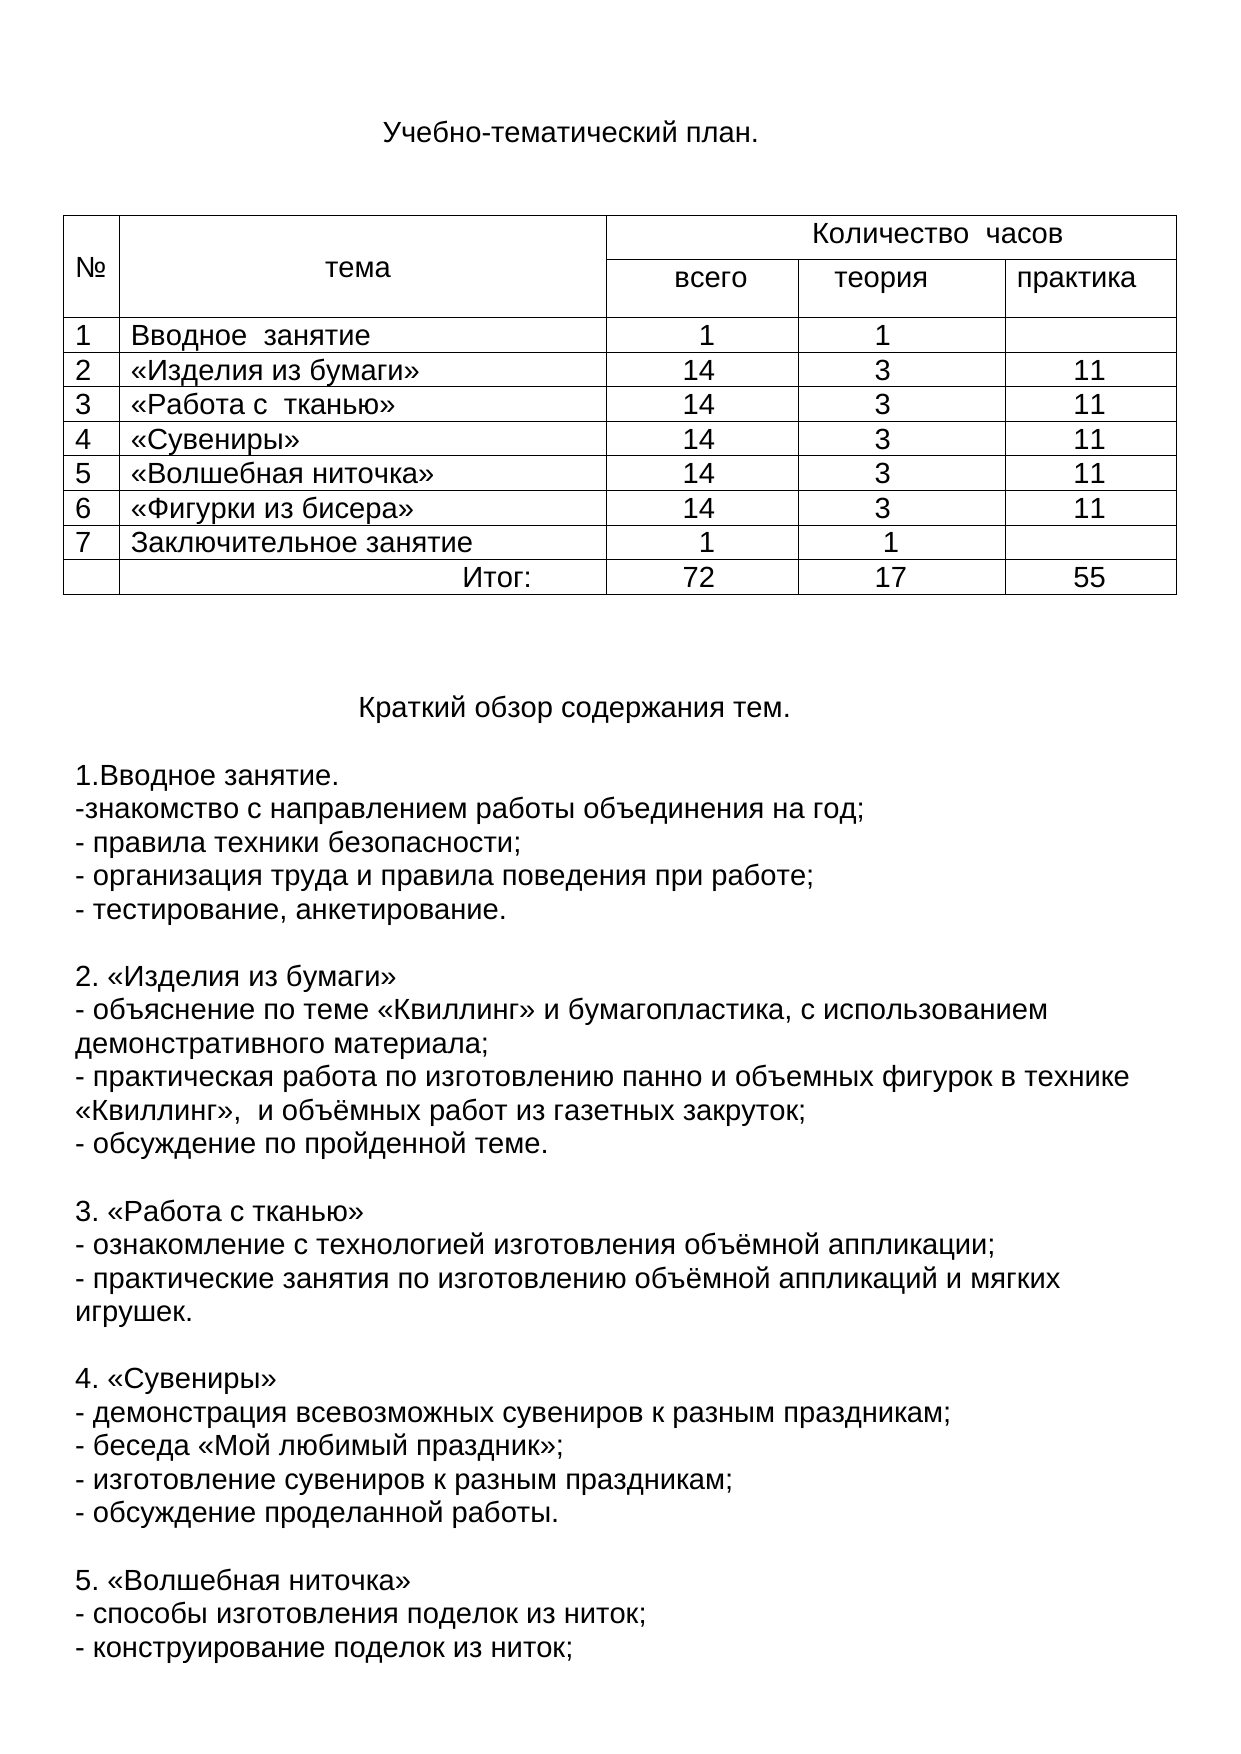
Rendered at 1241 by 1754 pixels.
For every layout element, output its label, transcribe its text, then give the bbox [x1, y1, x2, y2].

table_cell Итог: [120, 560, 606, 594]
table_cell 3 [799, 422, 1005, 455]
table_cell 3 [64, 387, 119, 421]
table_cell 17 [799, 560, 1005, 594]
text - практическая работа по изготовлению панно и объемных фигурок в технике «Квиллинг», и объёмных работ из газетных закруток; [75, 1059, 1165, 1127]
table_cell 14 [607, 491, 798, 524]
table_cell 11 [1006, 353, 1176, 386]
table_cell [1006, 526, 1176, 559]
table_cell 55 [1006, 560, 1176, 594]
table_cell «Сувениры» [120, 422, 606, 455]
table_cell Заключительное занятие [120, 526, 606, 559]
text - тестирование, анкетирование. [75, 892, 1165, 925]
text - ознакомление с технологией изготовления объёмной аппликации; [75, 1227, 1165, 1261]
text -знакомство с направлением работы объединения на год; [75, 791, 1165, 825]
text 5. «Волшебная ниточка» - способы изготовления поделок из ниток; [75, 1563, 1165, 1630]
table_cell 14 [607, 456, 798, 490]
text - обсуждение проделанной работы. [75, 1496, 1165, 1529]
text 3. «Работа с тканью» [75, 1194, 1165, 1227]
table_cell [64, 560, 119, 594]
text - беседа «Мой любимый праздник»; [75, 1428, 1165, 1462]
table_cell 4 [64, 422, 119, 455]
table_cell 7 [64, 526, 119, 559]
table_cell 14 [607, 387, 798, 421]
table_cell 14 [607, 422, 798, 455]
table_header № [64, 216, 119, 317]
table_cell 11 [1006, 456, 1176, 490]
table_cell 3 [799, 387, 1005, 421]
table_cell теория [799, 260, 1005, 317]
table_cell 2 [64, 353, 119, 386]
table_cell Вводное занятие [120, 318, 606, 352]
table_cell 14 [607, 353, 798, 386]
table_cell 1 [799, 526, 1005, 559]
table_cell «Работа с тканью» [120, 387, 606, 421]
text Учебно-тематический план. [75, 115, 1165, 148]
text - правила техники безопасности; [75, 825, 1165, 858]
table_cell 1 [64, 318, 119, 352]
text - объяснение по теме «Квиллинг» и бумагопластика, с использованием демонстративного материала; [75, 992, 1165, 1059]
table_cell 6 [64, 491, 119, 524]
table_cell всего [607, 260, 798, 317]
table_cell «Фигурки из бисера» [120, 491, 606, 524]
table_cell «Волшебная ниточка» [120, 456, 606, 490]
table_cell 3 [799, 456, 1005, 490]
text - практические занятия по изготовлению объёмной аппликаций и мягких игрушек. [75, 1261, 1165, 1328]
text 2. «Изделия из бумаги» [75, 959, 1165, 992]
table_cell 72 [607, 560, 798, 594]
table_cell [1006, 318, 1176, 352]
table_cell 3 [799, 353, 1005, 386]
table_cell 11 [1006, 387, 1176, 421]
table_cell 1 [607, 526, 798, 559]
table_cell «Изделия из бумаги» [120, 353, 606, 386]
table_header тема [120, 216, 606, 317]
text Краткий обзор содержания тем. [75, 691, 1165, 724]
text 4. «Сувениры» [75, 1361, 1165, 1395]
text - демонстрация всевозможных сувениров к разным праздникам; [75, 1395, 1165, 1428]
table_cell практика [1006, 260, 1176, 317]
text - конструирование поделок из ниток; [75, 1630, 1165, 1663]
text - организация труда и правила поведения при работе; [75, 858, 1165, 892]
table_cell 11 [1006, 491, 1176, 524]
table_cell 1 [799, 318, 1005, 352]
text 1.Вводное занятие. [75, 758, 1165, 791]
text - изготовление сувениров к разным праздникам; [75, 1462, 1165, 1496]
table_cell 1 [607, 318, 798, 352]
table_cell 5 [64, 456, 119, 490]
table_cell 11 [1006, 422, 1176, 455]
table_header Количество часов [607, 216, 1176, 259]
table_cell 3 [799, 491, 1005, 524]
text - обсуждение по пройденной теме. [75, 1127, 1165, 1160]
